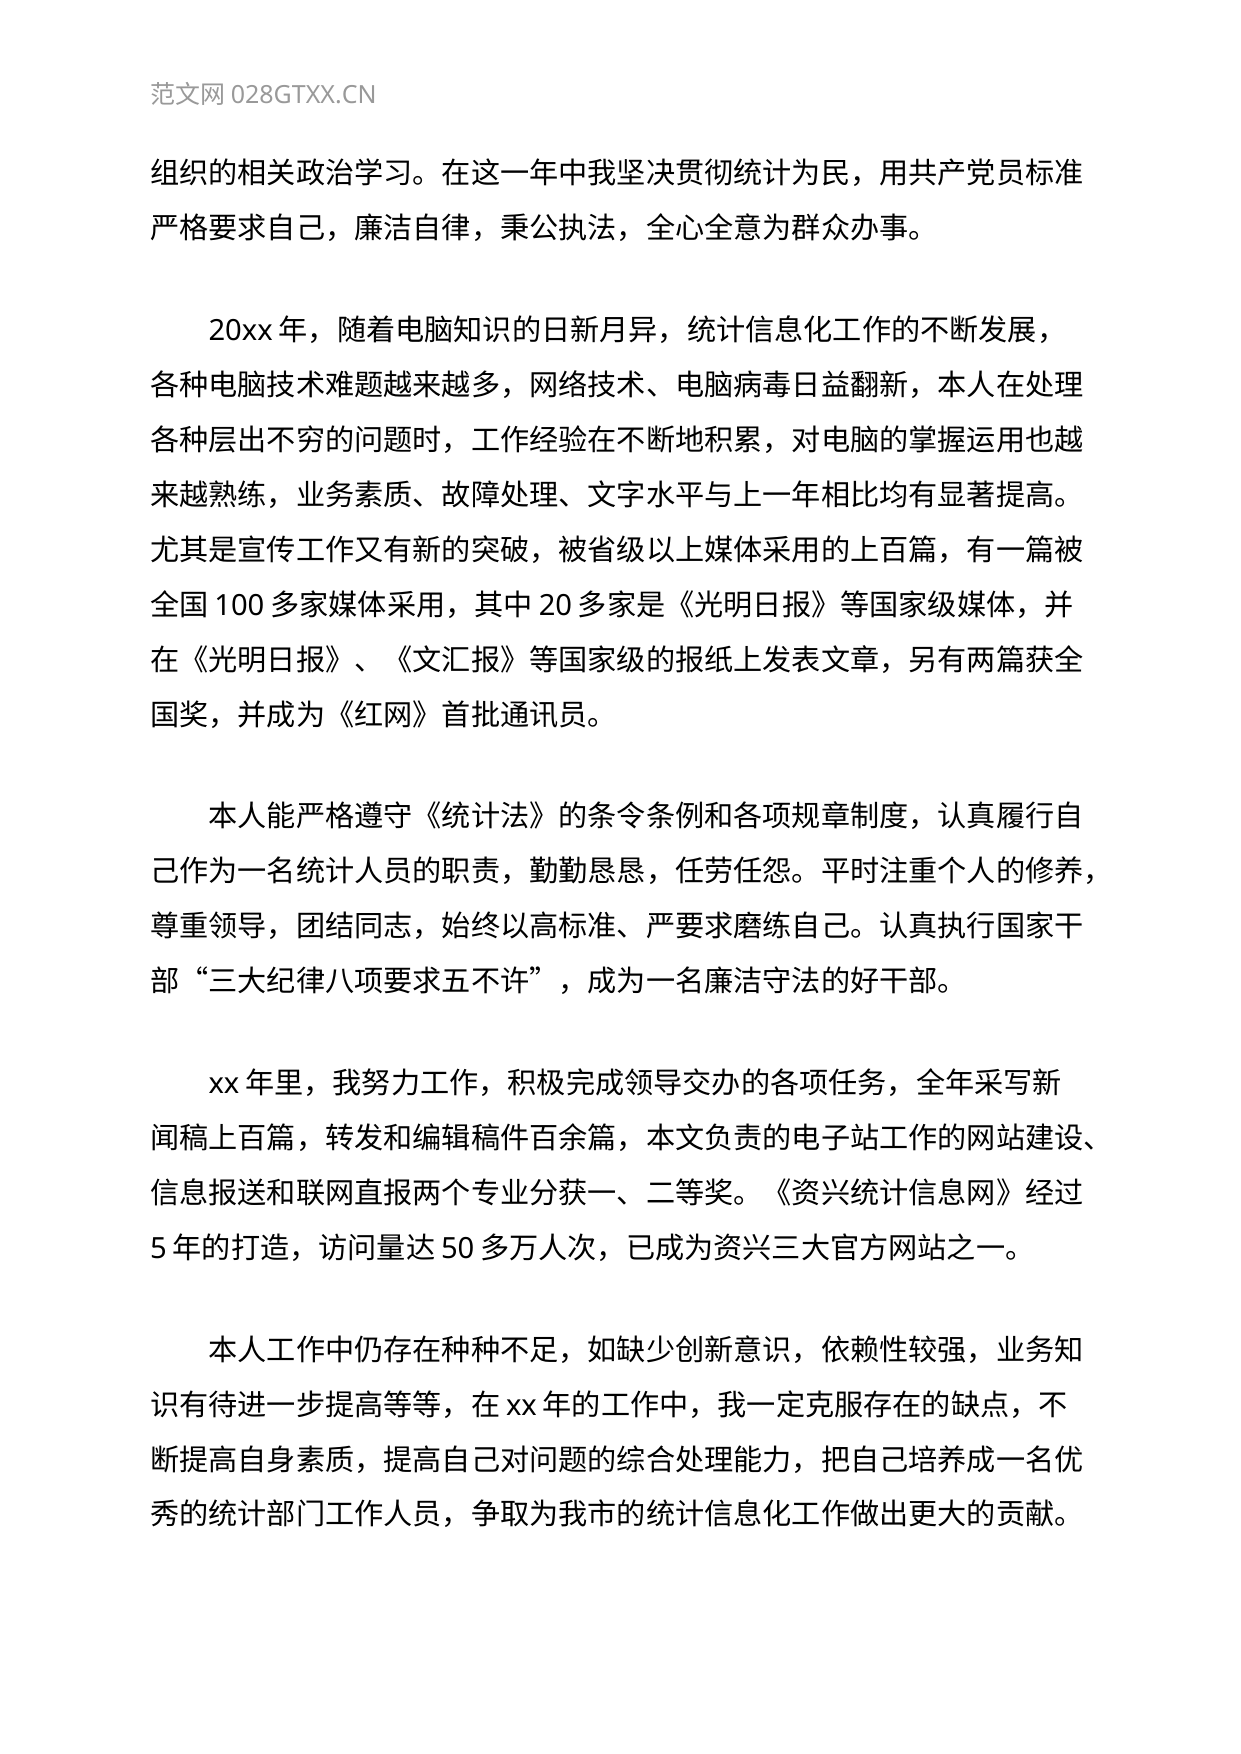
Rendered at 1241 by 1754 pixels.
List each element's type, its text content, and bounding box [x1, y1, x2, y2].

text xx年里，我努力工作，积极完成领导交办的各项任务，全年采写新闻稿上百篇，转发和编辑稿件百余篇，本文负责的电子站工作的网站建设、信息报送和联网直报两个专业分获一、二等奖。《资兴统计信息网》经过5年的打造，访问量达50多万人次，已成为资兴三大官方网站之一。 [150, 1059, 1090, 1267]
text 本人能严格遵守《统计法》的条令条例和各项规章制度，认真履行自己作为一名统计人员的职责，勤勤恳恳，任劳任怨。平时注重个人的修养，尊重领导，团结同志，始终以高标准、严要求磨练自己。认真执行国家干部“三大纪律八项要求五不许”，成为一名廉洁守法的好干部。 [150, 793, 1090, 1000]
text 20xx年，随着电脑知识的日新月异，统计信息化工作的不断发展，各种电脑技术难题越来越多，网络技术、电脑病毒日益翻新，本人在处理各种层出不穷的问题时，工作经验在不断地积累，对电脑的掌握运用也越来越熟练，业务素质、故障处理、文字水平与上一年相比均有显著提高。尤其是宣传工作又有新的突破，被省级以上媒体采用的上百篇，有一篇被全国100多家媒体采用，其中20多家是《光明日报》等国家级媒体，并在《光明日报》、《文汇报》等国家级的报纸上发表文章，另有两篇获全国奖，并成为《红网》首批通讯员。 [150, 307, 1090, 733]
text 本人工作中仍存在种种不足，如缺少创新意识，依赖性较强，业务知识有待进一步提高等等，在xx年的工作中，我一定克服存在的缺点，不断提高自身素质，提高自己对问题的综合处理能力，把自己培养成一名优秀的统计部门工作人员，争取为我市的统计信息化工作做出更大的贡献。 [150, 1326, 1090, 1533]
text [150, 150, 1090, 247]
